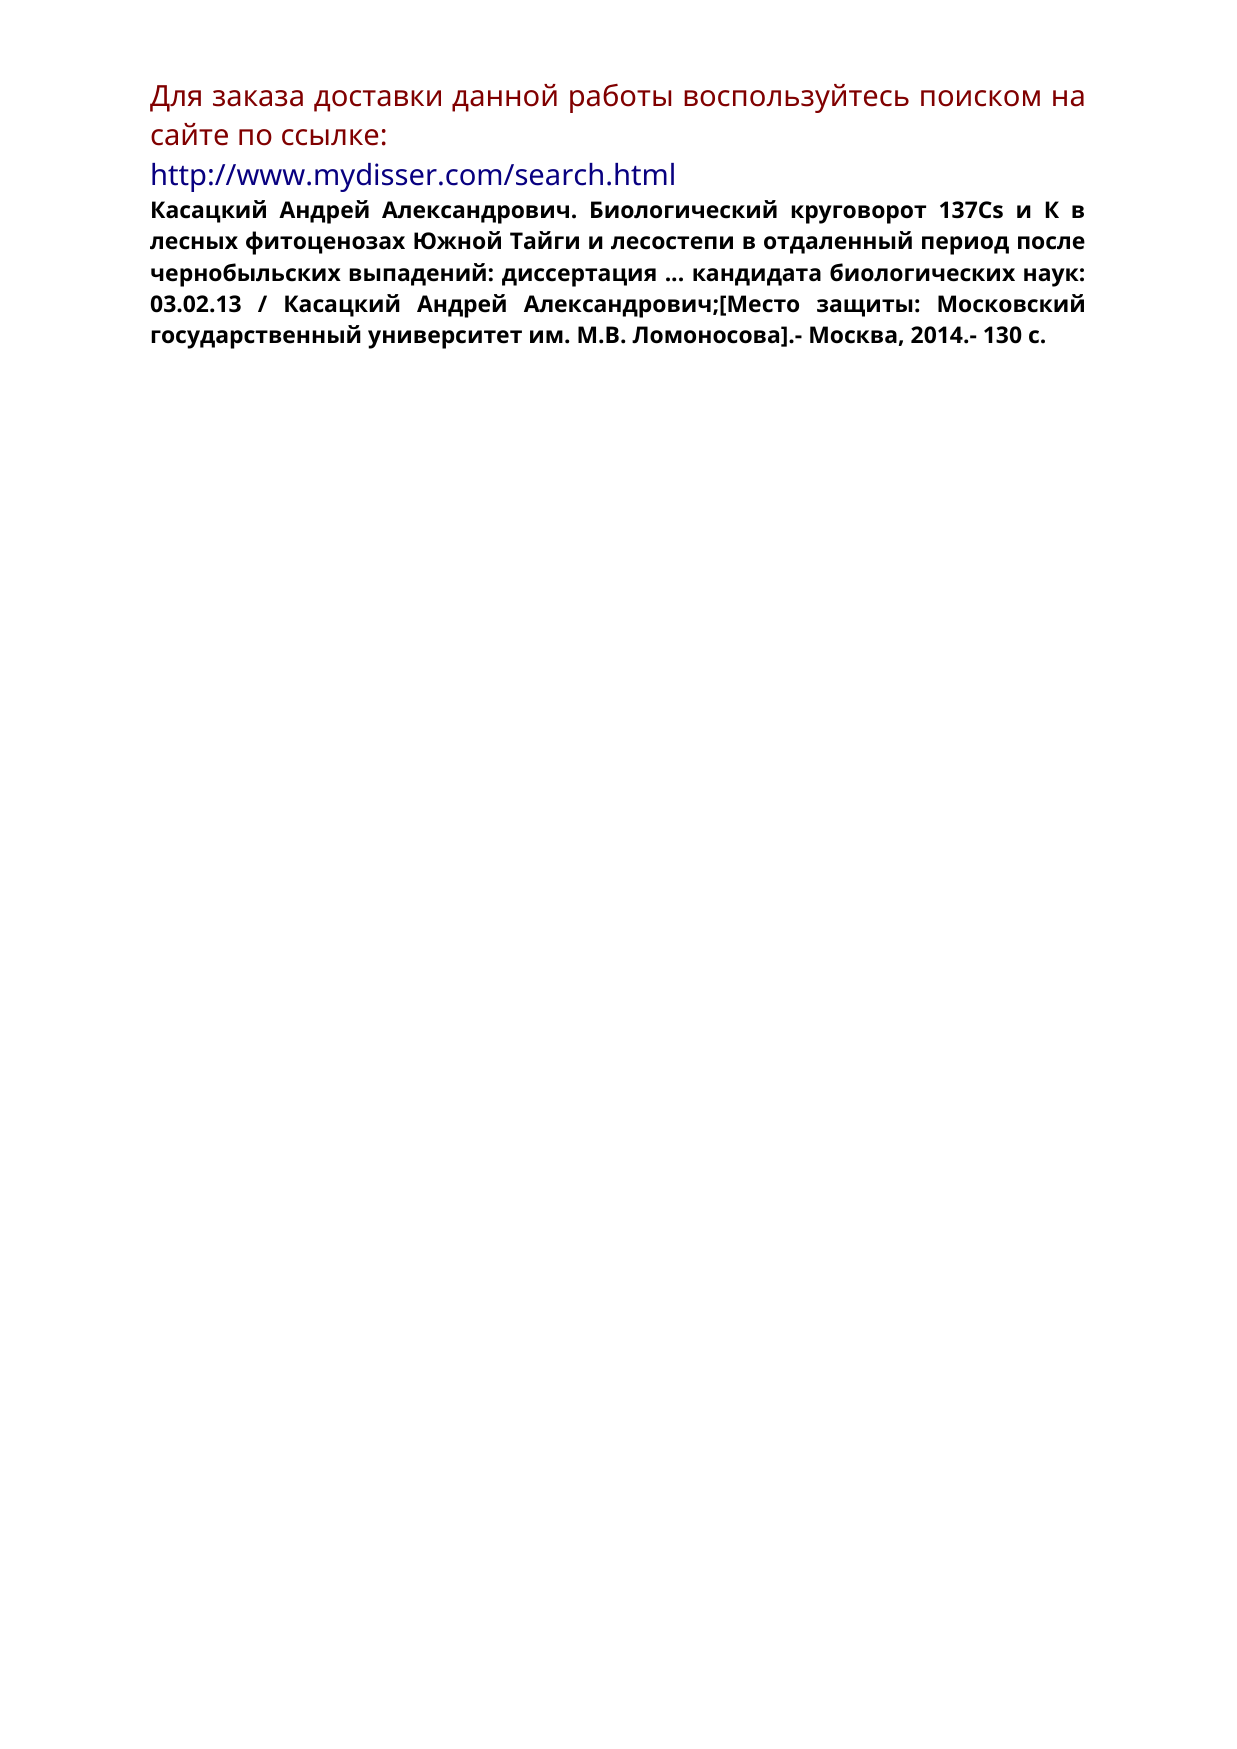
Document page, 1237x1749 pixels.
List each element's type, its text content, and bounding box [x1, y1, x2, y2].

text Касацкий Андрей Александрович. Биологический круговорот 137Cs и К в лесных фитоценозах Южной Тайги и лесостепи в отдаленный период после чернобыльских выпадений: диссертация ... кандидата биологических наук: 03.02.13 / Касацкий Андрей Александрович;[Место защиты: Московский государственный университет им. М.В. Ломоносова].- Москва, 2014.- 130 с. [150, 194, 1086, 350]
